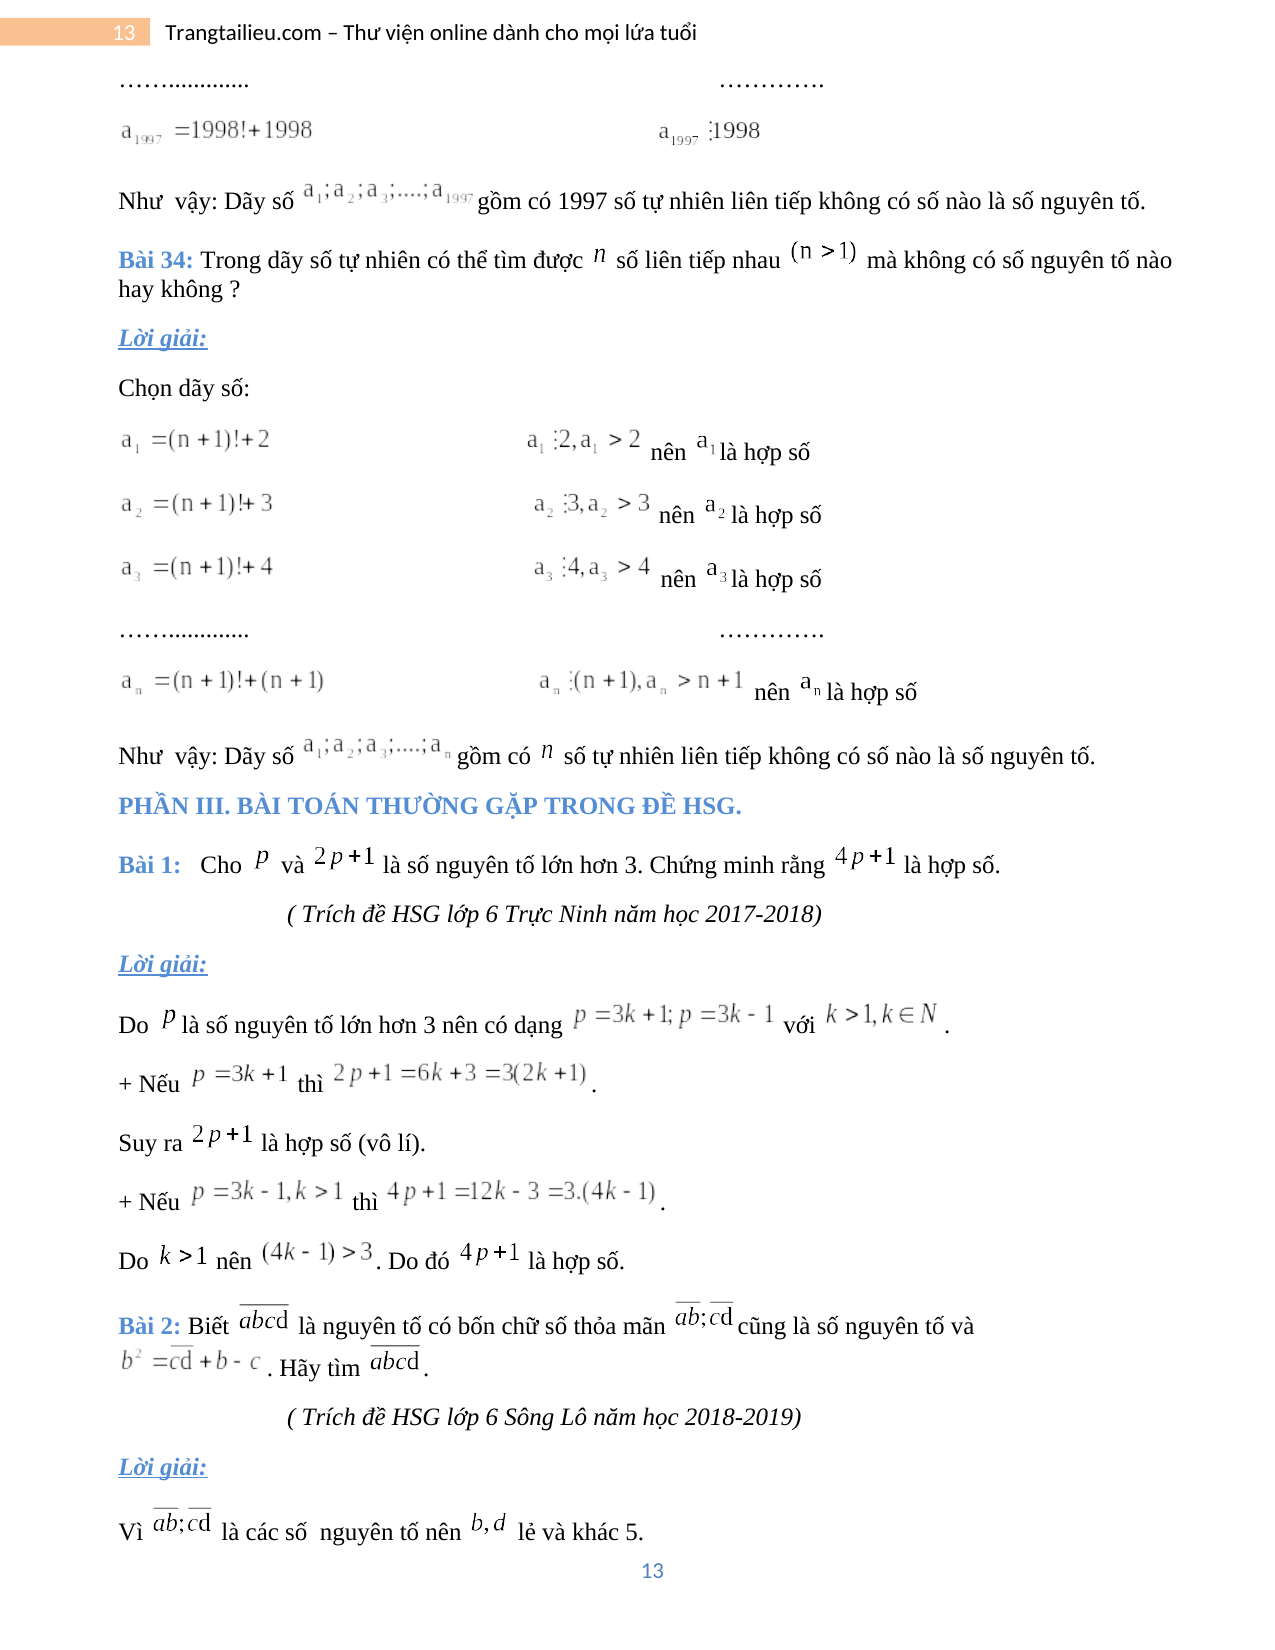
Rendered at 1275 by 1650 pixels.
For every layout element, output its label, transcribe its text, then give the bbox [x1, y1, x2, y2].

text Lời giải: [118, 949, 1186, 978]
text nên là hợp số [118, 486, 1186, 529]
text Bài 34: Trong dãy số tự nhiên có thể tìm được số liên tiếp nhau mà không có số nguyên tố nào hay không ? [118, 236, 1186, 302]
text Suy ra là hợp số (vô lí). [118, 1118, 1186, 1157]
text nên là hợp số [118, 663, 1186, 706]
text Vì là các số nguyên tố nên lẻ và khác 5. [118, 1501, 1186, 1546]
text nên là hợp số [118, 422, 1098, 465]
text ( Trích đề HSG lớp 6 Trực Ninh năm học 2017-2018) [118, 899, 1098, 928]
text Lời giải: [118, 323, 1186, 352]
text + Nếu thì . [118, 1059, 1186, 1097]
text Do nên . Do đó là hợp số. [118, 1236, 1186, 1275]
text nên là hợp số [118, 550, 1186, 593]
text ……............. …………. [118, 64, 1186, 93]
text PHẦN III. BÀI TOÁN THƯỜNG GẶP TRONG ĐỀ HSG. [118, 791, 1186, 819]
text Do là số nguyên tố lớn hơn 3 nên có dạng với . [118, 999, 1186, 1038]
text Như vậy: Dãy số gồm có 1997 số tự nhiên liên tiếp không có số nào là số nguyên tố. [118, 172, 1186, 215]
text + Nếu thì . [118, 1177, 1186, 1216]
text Lời giải: [118, 1452, 1186, 1481]
text Bài 1: Cho và là số nguyên tố lớn hơn 3. Chứng minh rằng là hợp số. [118, 840, 1098, 879]
text ……............. …………. [118, 614, 1186, 642]
text ( Trích đề HSG lớp 6 Sông Lô năm học 2018-2019) [118, 1402, 1098, 1431]
text Như vậy: Dãy số gồm có số tự nhiên liên tiếp không có số nào là số nguyên tố. [118, 727, 1186, 770]
text Bài 2: Biết là nguyên tố có bốn chữ số thỏa mãn cũng là số nguyên tố và . Hãy tìm . [118, 1296, 1098, 1381]
text Chọn dãy số: [118, 373, 1186, 402]
